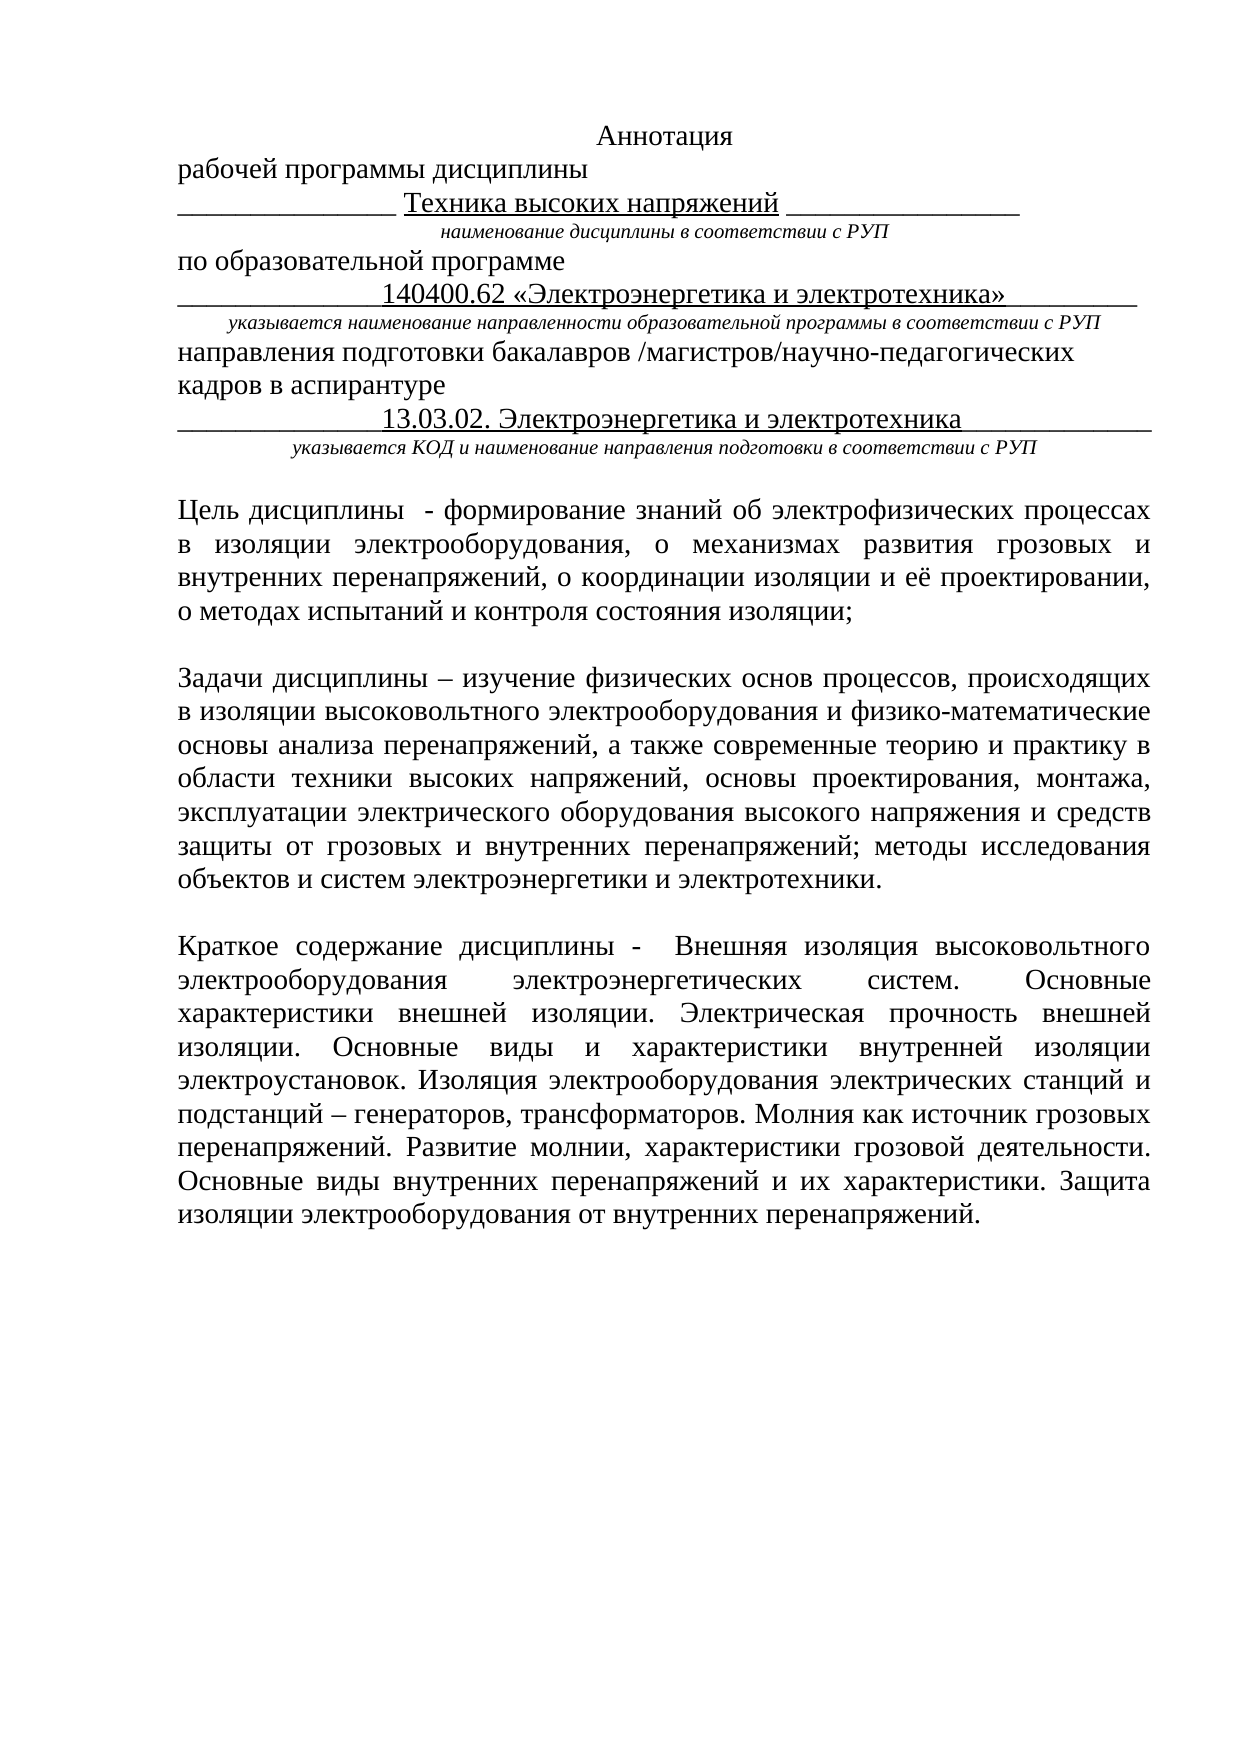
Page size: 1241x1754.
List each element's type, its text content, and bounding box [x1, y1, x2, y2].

text наименование дисциплины в соответствии с РУП [177, 219, 1152, 243]
text ______________140400.62 «Электроэнергетика и электротехника»_________ [177, 276, 1152, 310]
text направления подготовки бакалавров /магистров/научно-педагогических кадров в аспирантуре [177, 334, 1152, 401]
text указывается КОД и наименование направления подготовки в соответствии с РУП [177, 434, 1152, 459]
text Аннотация [177, 118, 1152, 152]
text Задачи дисциплины – изучение физических основ процессов, происходящих в изоляции высоковольтного электрооборудования и физико-математические основы анализа перенапряжений, а также современные теорию и практику в области техники высоких напряжений, основы проектирования, монтажа, эксплуатации электрического оборудования высокого напряжения и средств защиты от грозовых и внутренних перенапряжений; методы исследования объектов и систем электроэнергетики и электротехники. [177, 660, 1152, 895]
text указывается наименование направленности образовательной программы в соответствии с РУП [177, 310, 1152, 334]
text рабочей программы дисциплины [177, 152, 1152, 185]
text ______________13.03.02. Электроэнергетика и электротехника_____________ [177, 401, 1152, 430]
text _______________ Техника высоких напряжений ________________ [177, 185, 1152, 219]
text по образовательной программе [177, 243, 1152, 276]
text Цель дисциплины - формирование знаний об электрофизических процессах в изоляции электрооборудования, о механизмах развития грозовых и внутренних перенапряжений, о координации изоляции и её проектировании, о методах испытаний и контроля состояния изоляции; [177, 492, 1152, 626]
text Краткое содержание дисциплины - Внешняя изоляция высоковольтного электрооборудования электроэнергетических систем. Основные характеристики внешней изоляции. Электрическая прочность внешней изоляции. Основные виды и характеристики внутренней изоляции электроустановок. Изоляция электрооборудования электрических станций и подстанций – генераторов, трансформаторов. Молния как источник грозовых перенапряжений. Развитие молнии, характеристики грозовой деятельности. Основные виды внутренних перенапряжений и их характеристики. Защита изоляции электрооборудования от внутренних перенапряжений. [177, 928, 1152, 1230]
